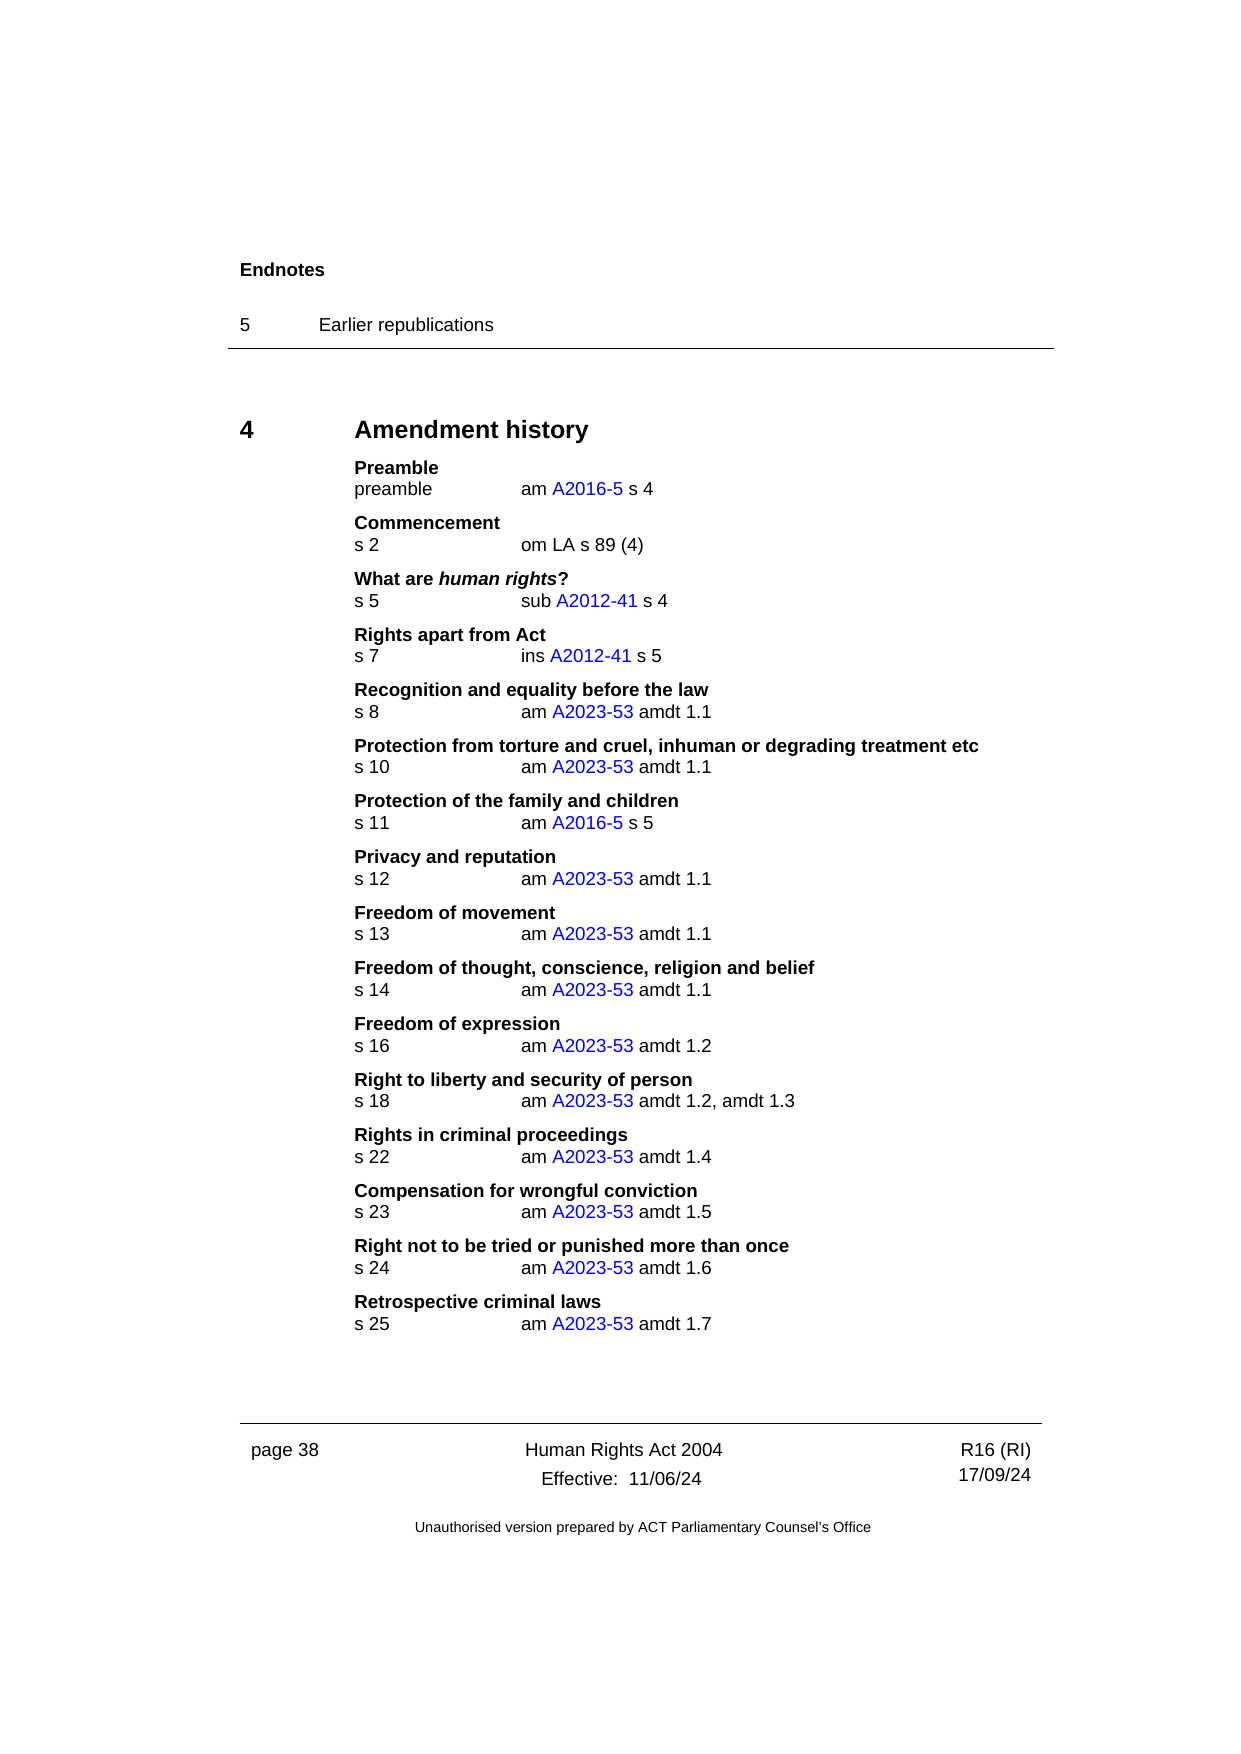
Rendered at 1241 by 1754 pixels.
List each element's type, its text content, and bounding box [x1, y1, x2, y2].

text s 18 am A2023-53 amdt 1.2, amdt 1.3 [354, 1090, 1042, 1112]
text preamble am A2016-5 s 4 [354, 478, 1042, 500]
text s 24 am A2023-53 amdt 1.6 [354, 1257, 1042, 1278]
text s 14 am A2023-53 amdt 1.1 [354, 979, 1042, 1000]
text s 23 am A2023-53 amdt 1.5 [354, 1201, 1042, 1223]
text What are human rights? [354, 568, 1042, 589]
text Privacy and reputation [354, 846, 1042, 867]
text s 2 om LA s 89 (4) [354, 534, 1042, 555]
text s 11 am A2016-5 s 5 [354, 812, 1042, 833]
text Preamble [354, 457, 1042, 478]
text Right to liberty and security of person [354, 1068, 1042, 1090]
text Rights apart from Act [354, 623, 1042, 645]
text Freedom of expression [354, 1013, 1042, 1034]
text Freedom of movement [354, 902, 1042, 923]
text Right not to be tried or punished more than once [354, 1235, 1042, 1257]
text s 7 ins A2012-41 s 5 [354, 645, 1042, 667]
text Compensation for wrongful conviction [354, 1180, 1042, 1201]
text s 13 am A2023-53 amdt 1.1 [354, 923, 1042, 945]
text Protection of the family and children [354, 790, 1042, 812]
text Retrospective criminal laws [354, 1291, 1042, 1312]
text Freedom of thought, conscience, religion and belief [354, 957, 1042, 979]
text s 12 am A2023-53 amdt 1.1 [354, 867, 1042, 889]
text Commencement [354, 512, 1042, 534]
text s 8 am A2023-53 amdt 1.1 [354, 701, 1042, 722]
text Recognition and equality before the law [354, 679, 1042, 701]
text s 16 am A2023-53 amdt 1.2 [354, 1034, 1042, 1056]
text Rights in criminal proceedings [354, 1124, 1042, 1146]
text 4 Amendment history [239, 415, 1042, 444]
text s 25 am A2023-53 amdt 1.7 [354, 1312, 1042, 1334]
text s 5 sub A2012-41 s 4 [354, 589, 1042, 611]
text s 22 am A2023-53 amdt 1.4 [354, 1146, 1042, 1167]
text s 10 am A2023-53 amdt 1.1 [354, 756, 1042, 778]
text Protection from torture and cruel, inhuman or degrading treatment etc [354, 735, 1042, 756]
